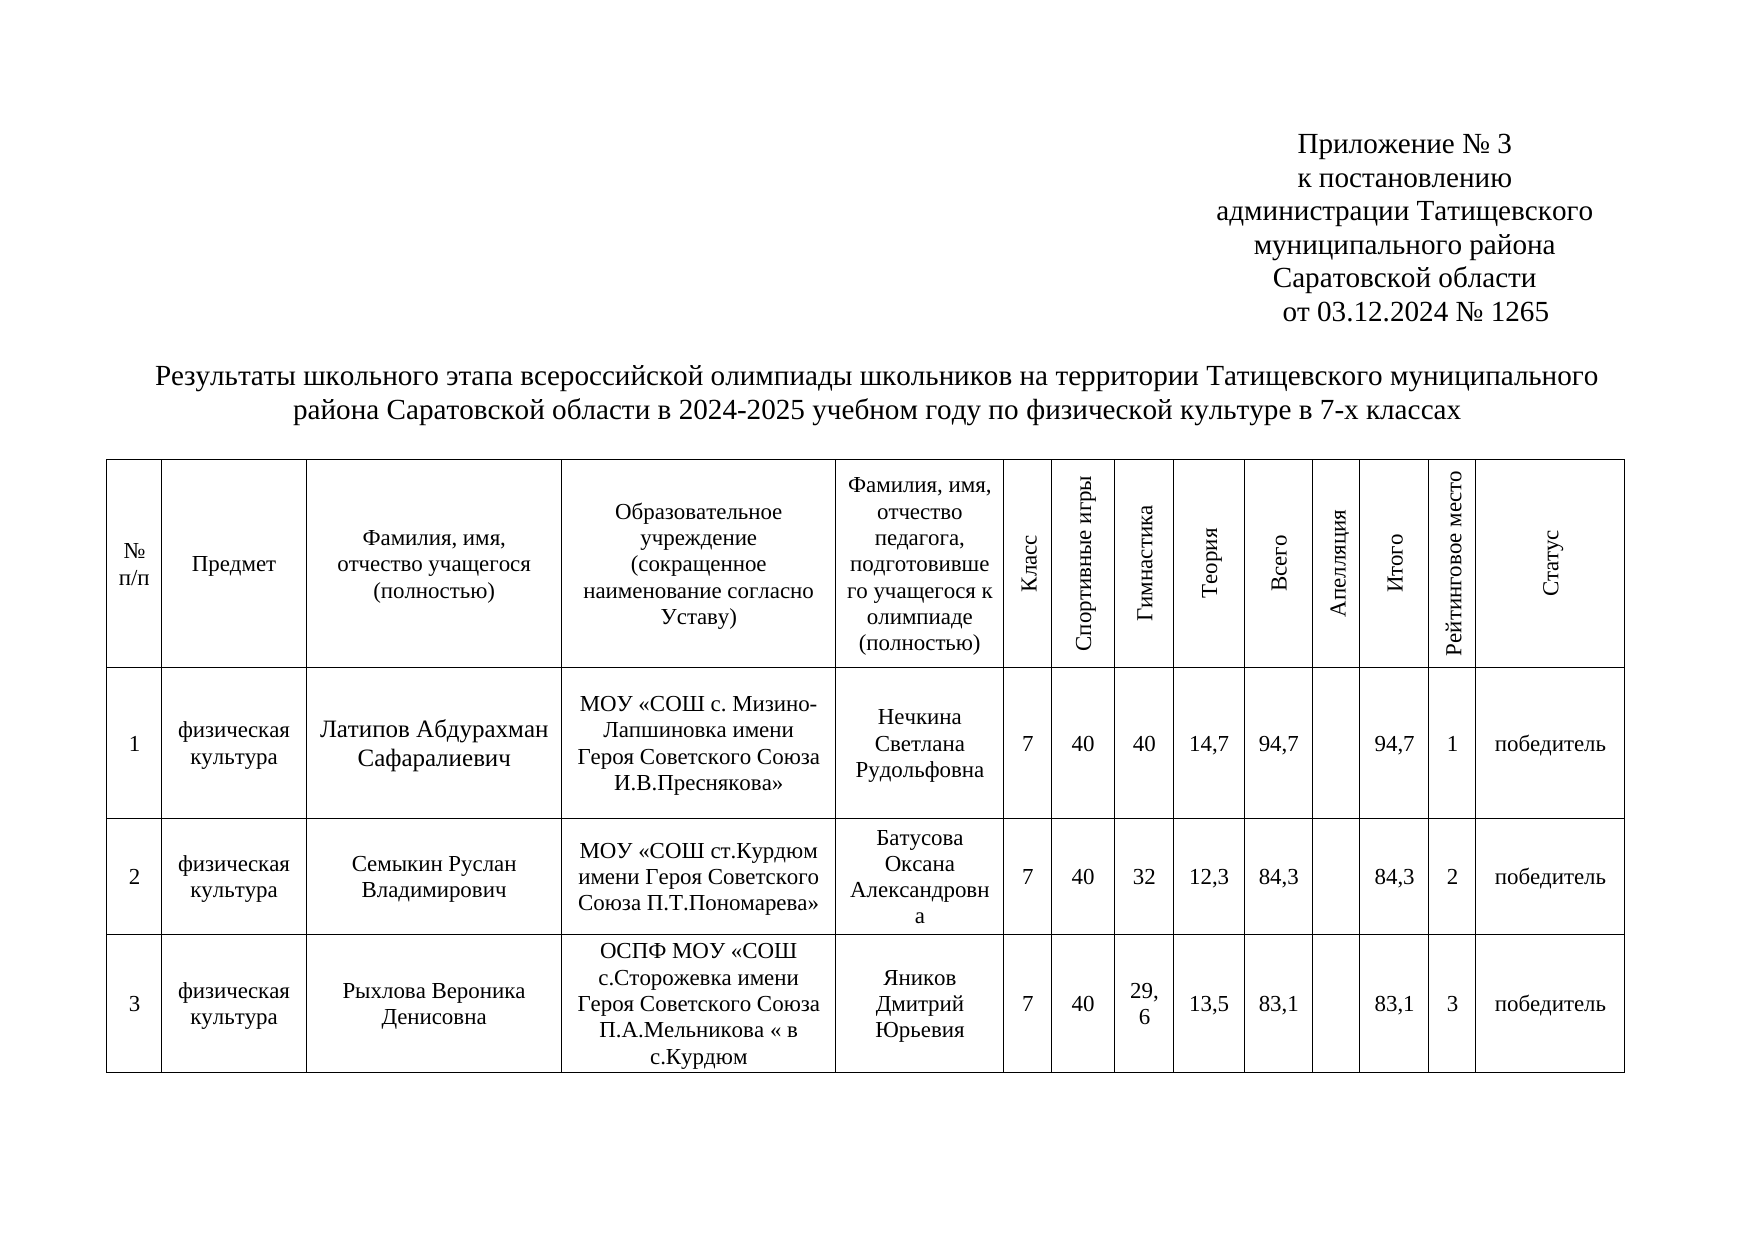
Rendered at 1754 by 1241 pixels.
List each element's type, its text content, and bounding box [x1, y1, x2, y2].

table_header Предмет [162, 460, 306, 667]
table_cell 40 [1052, 819, 1114, 934]
table_header Гимнастика [1115, 460, 1173, 667]
table_cell 1 [1429, 668, 1475, 818]
table_cell [1313, 819, 1359, 934]
table_cell МОУ «СОШ с. Мизино-Лапшиновка имени Героя Советского Союза И.В.Преснякова» [562, 668, 835, 818]
table_header Фамилия, имя, отчество учащегося (полностью) [307, 460, 561, 667]
table_header Статус [1476, 460, 1624, 667]
table_cell физическая культура [162, 935, 306, 1072]
table_header № п/п [107, 460, 161, 667]
table_cell 83,1 [1245, 935, 1312, 1072]
table_cell Батусова Оксана Александровна [836, 819, 1003, 934]
table_cell 32 [1115, 819, 1173, 934]
table_header Итого [1360, 460, 1428, 667]
table_cell 12,3 [1174, 819, 1244, 934]
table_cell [562, 935, 835, 1072]
table_header Рейтинговое место [1429, 460, 1475, 667]
table_cell 94,7 [1360, 668, 1428, 818]
table_header Всего [1245, 460, 1312, 667]
table_cell 14,7 [1174, 668, 1244, 818]
text от 03.12.2024 № 1265 [1195, 294, 1636, 327]
table_header Апелляция [1313, 460, 1359, 667]
text Приложение № 3 [1173, 126, 1636, 160]
table_cell победитель [1476, 819, 1624, 934]
table_cell победитель [1476, 668, 1624, 818]
table_cell 84,3 [1360, 819, 1428, 934]
table_cell Нечкина Светлана Рудольфовна [836, 668, 1003, 818]
table_cell 7 [1004, 668, 1051, 818]
table_cell 2 [107, 819, 161, 934]
table_cell Семыкин Руслан Владимирович [307, 819, 561, 934]
table_cell Рыхлова Вероника Денисовна [307, 935, 561, 1072]
table_cell МОУ «СОШ ст.Курдюм имени Героя Советского Союза П.Т.Пономарева» [562, 819, 835, 934]
table_cell 40 [1115, 668, 1173, 818]
table_cell 84,3 [1245, 819, 1312, 934]
table_cell физическая культура [162, 668, 306, 818]
table_cell 29,6 [1115, 935, 1173, 1072]
table_cell 13,5 [1174, 935, 1244, 1072]
table_cell 94,7 [1245, 668, 1312, 818]
table_header Образовательное учреждение (сокращенное наименование согласно Уставу) [562, 460, 835, 667]
table_cell 7 [1004, 935, 1051, 1072]
text Результаты школьного этапа всероссийской олимпиады школьников на территории Татищевского муниципального района Саратовской области в 2024-2025 учебном году по физической культуре в 7-х классах [118, 358, 1636, 426]
table_cell 1 [107, 668, 161, 818]
text к постановлению [1173, 160, 1636, 193]
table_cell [836, 935, 1003, 1072]
table_cell победитель [1476, 935, 1624, 1072]
text муниципального района [1173, 227, 1636, 260]
table_cell 3 [1429, 935, 1475, 1072]
table_cell [1313, 668, 1359, 818]
table_cell 40 [1052, 935, 1114, 1072]
table_cell 40 [1052, 668, 1114, 818]
text администрации Татищевского [1173, 193, 1636, 227]
table_header Спортивные игры [1052, 460, 1114, 667]
table_cell Латипов Абдурахман Сафаралиевич [307, 668, 561, 818]
table_header Теория [1174, 460, 1244, 667]
table_cell физическая культура [162, 819, 306, 934]
table_cell [1313, 935, 1359, 1072]
text Саратовской области [1173, 260, 1636, 294]
table_header Класс [1004, 460, 1051, 667]
table_cell 2 [1429, 819, 1475, 934]
table_cell 7 [1004, 819, 1051, 934]
table_cell 83,1 [1360, 935, 1428, 1072]
table_header Фамилия, имя, отчество педагога, подготовившего учащегося к олимпиаде (полностью) [836, 460, 1003, 667]
table_cell 3 [107, 935, 161, 1072]
